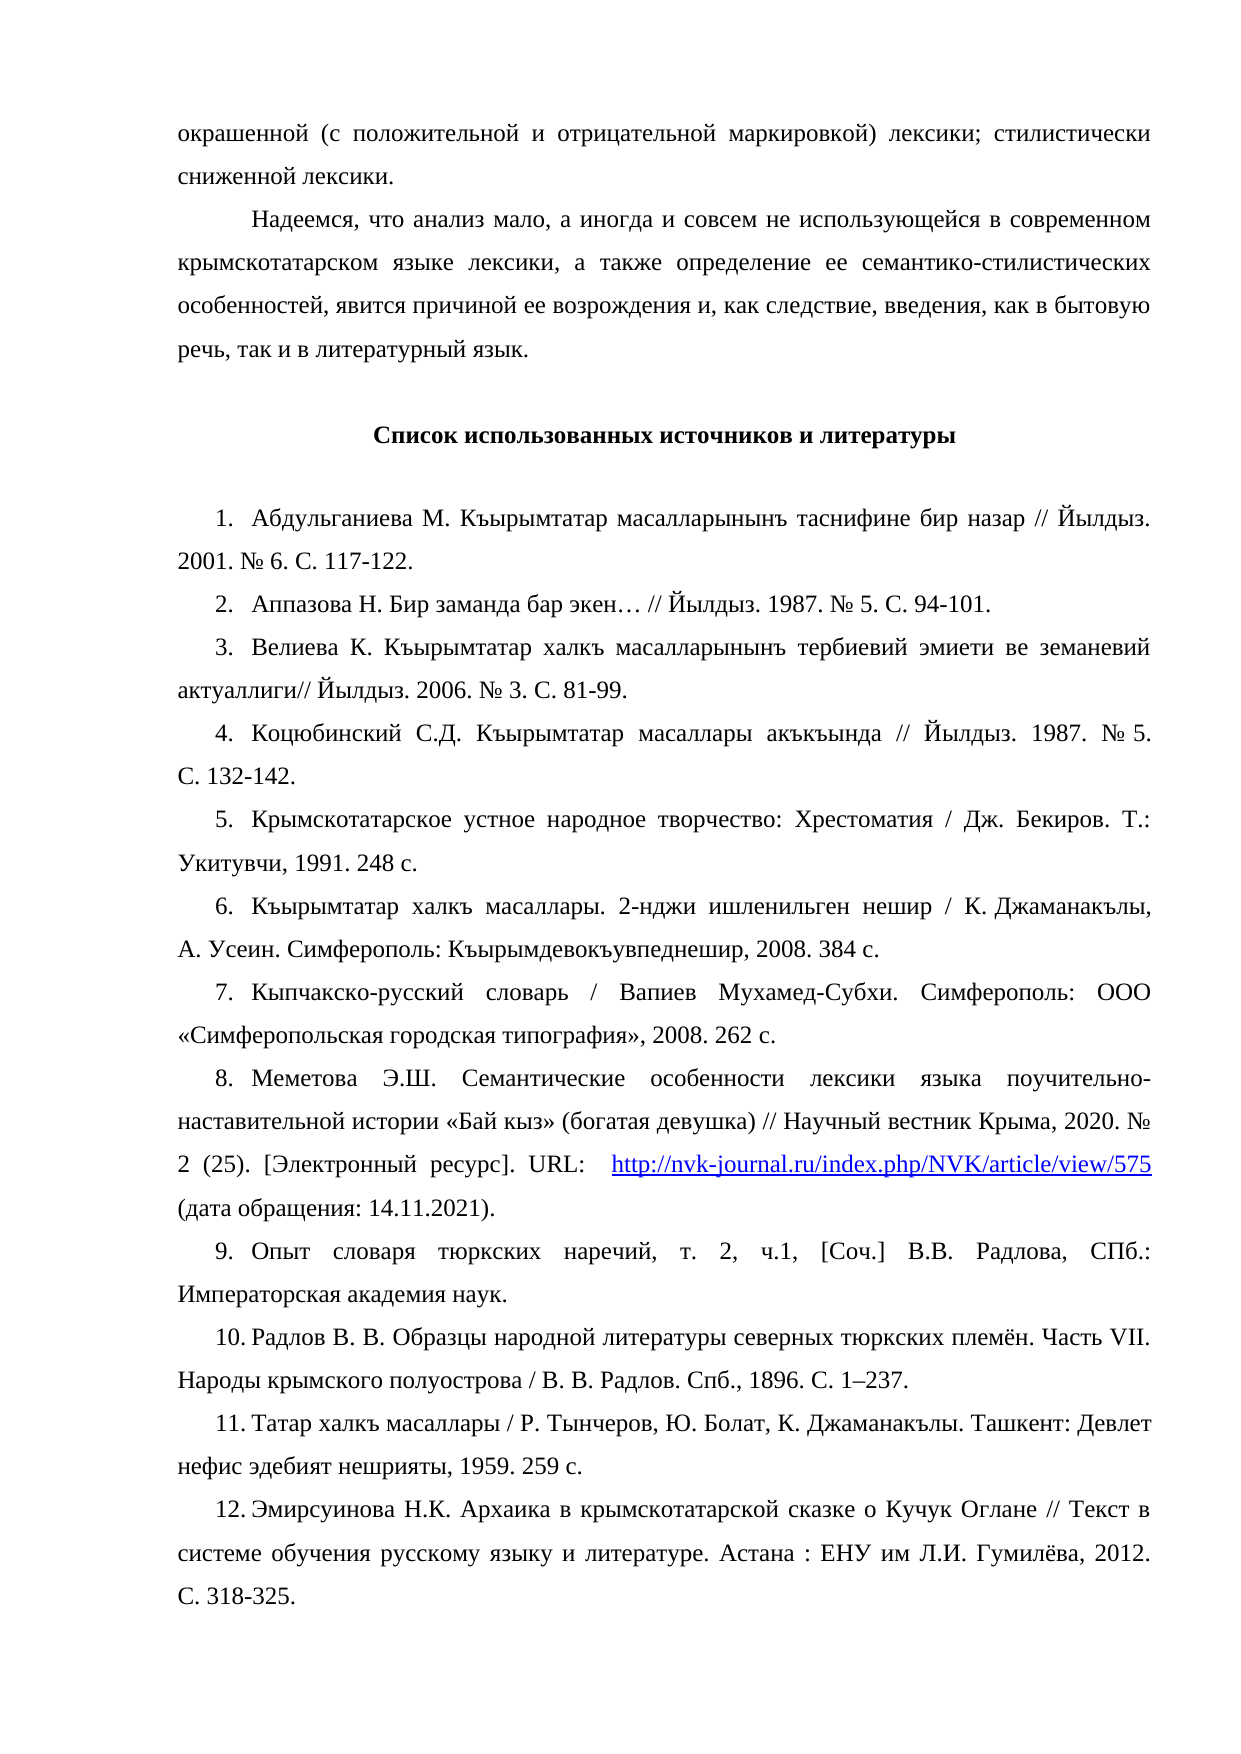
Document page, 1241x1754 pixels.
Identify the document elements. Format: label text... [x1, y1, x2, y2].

text Надеемся, что анализ мало, а иногда и совсем не использующейся в современном крымскотатарском языке лексики, а также определение ее семантико-стилистических особенностей, явится причиной ее возрождения и, как следствие, введения, как в бытовую речь, так и в литературный язык. [177, 204, 1152, 362]
list Эмирсуинова Н.К. Архаика в крымскотатарской сказке о Кучук Оглане // Текст в системе обучения русскому языку и литературе. Астана : ЕНУ им Л.И. Гумилёва, 2012. С. 318-325. [177, 1494, 1152, 1609]
list Къырымтатар халкъ масаллары. 2-нджи ишленильген нешир / К. Джаманакълы, А. Усеин. Симферополь: Къырымдевокъувпеднешир, 2008. 384 с. [177, 891, 1152, 963]
list Татар халкъ масаллары / Р. Тынчеров, Ю. Болат, К. Джаманакълы. Ташкент: Девлет нефис эдебият нешрияты, 1959. 259 с. [177, 1408, 1152, 1480]
list Радлов В. В. Образцы народной литературы северных тюркских племён. Часть VII. Народы крымского полуострова / В. В. Радлов. Спб., 1896. С. 1–237. [177, 1322, 1152, 1394]
list Велиева К. Къырымтатар халкъ масалларынынъ тербиевий эмиети ве земаневий актуаллиги// Йылдыз. 2006. № 3. С. 81-99. [177, 632, 1152, 704]
list Опыт словаря тюркских наречий, т. 2, ч.1, [Соч.] В.В. Радлова, СПб.: Императорская академия наук. [177, 1236, 1152, 1308]
list Крымскотатарское устное народное творчество: Хрестоматия / Дж. Бекиров. Т.: Укитувчи, 1991. 248 с. [177, 804, 1152, 876]
list Кыпчакско-русский словарь / Вапиев Мухамед-Субхи. Симферополь: ООО «Симферопольская городская типография», 2008. 262 с. [177, 977, 1152, 1049]
list Коцюбинский С.Д. Къырымтатар масаллары акъкъында // Йылдыз. 1987. № 5. С. 132-142. [177, 718, 1152, 790]
text Список использованных источников и литературы [177, 420, 1152, 449]
list Аппазова Н. Бир заманда бар экен… // Йылдыз. 1987. № 5. С. 94-101. [177, 589, 1152, 618]
list Абдульганиева М. Къырымтатар масалларынынъ таснифине бир назар // Йылдыз. 2001. № 6. С. 117-122. [177, 503, 1152, 574]
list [177, 118, 1152, 190]
list Меметова Э.Ш. Семантические особенности лексики языка поучительно-наставительной истории «Бай кыз» (богатая девушка) // Научный вестник Крыма, 2020. № 2 (25). [Электронный ресурс]. URL: http://nvk-journal.ru/index.php/NVK/article/view/575 (дата обращения: 14.11.2021). [177, 1063, 1152, 1221]
